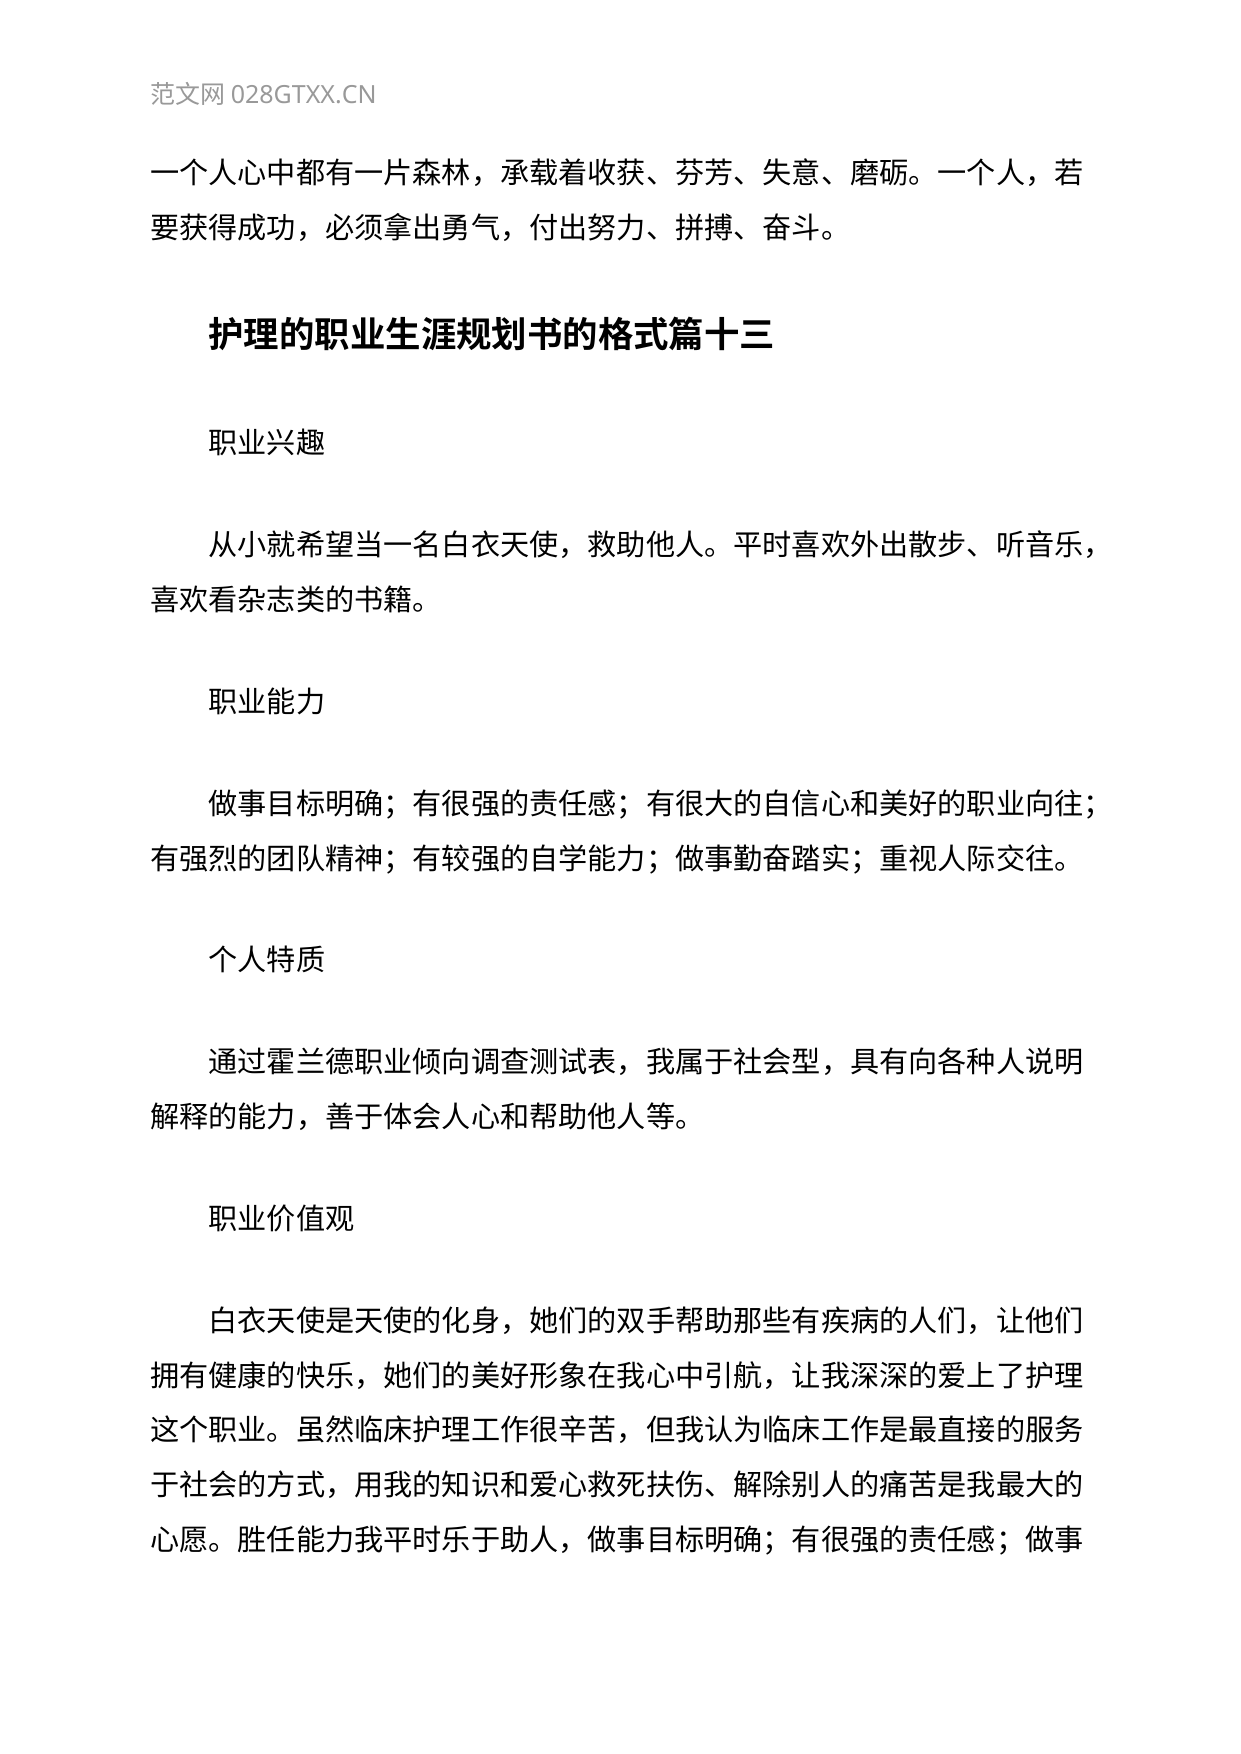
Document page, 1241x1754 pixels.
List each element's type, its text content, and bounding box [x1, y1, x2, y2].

text 职业价值观 [150, 1195, 1090, 1238]
text 通过霍兰德职业倾向调查测试表，我属于社会型，具有向各种人说明解释的能力，善于体会人心和帮助他人等。 [150, 1039, 1090, 1136]
text 护理的职业生涯规划书的格式篇十三 [150, 307, 1090, 358]
text 个人特质 [150, 937, 1090, 979]
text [150, 1297, 1090, 1559]
text 从小就希望当一名白衣天使，救助他人。平时喜欢外出散步、听音乐，喜欢看杂志类的书籍。 [150, 522, 1090, 619]
text 职业兴趣 [150, 420, 1090, 462]
text 做事目标明确；有很强的责任感；有很大的自信心和美好的职业向往；有强烈的团队精神；有较强的自学能力；做事勤奋踏实；重视人际交往。 [150, 780, 1090, 877]
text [150, 150, 1090, 247]
text 职业能力 [150, 678, 1090, 721]
